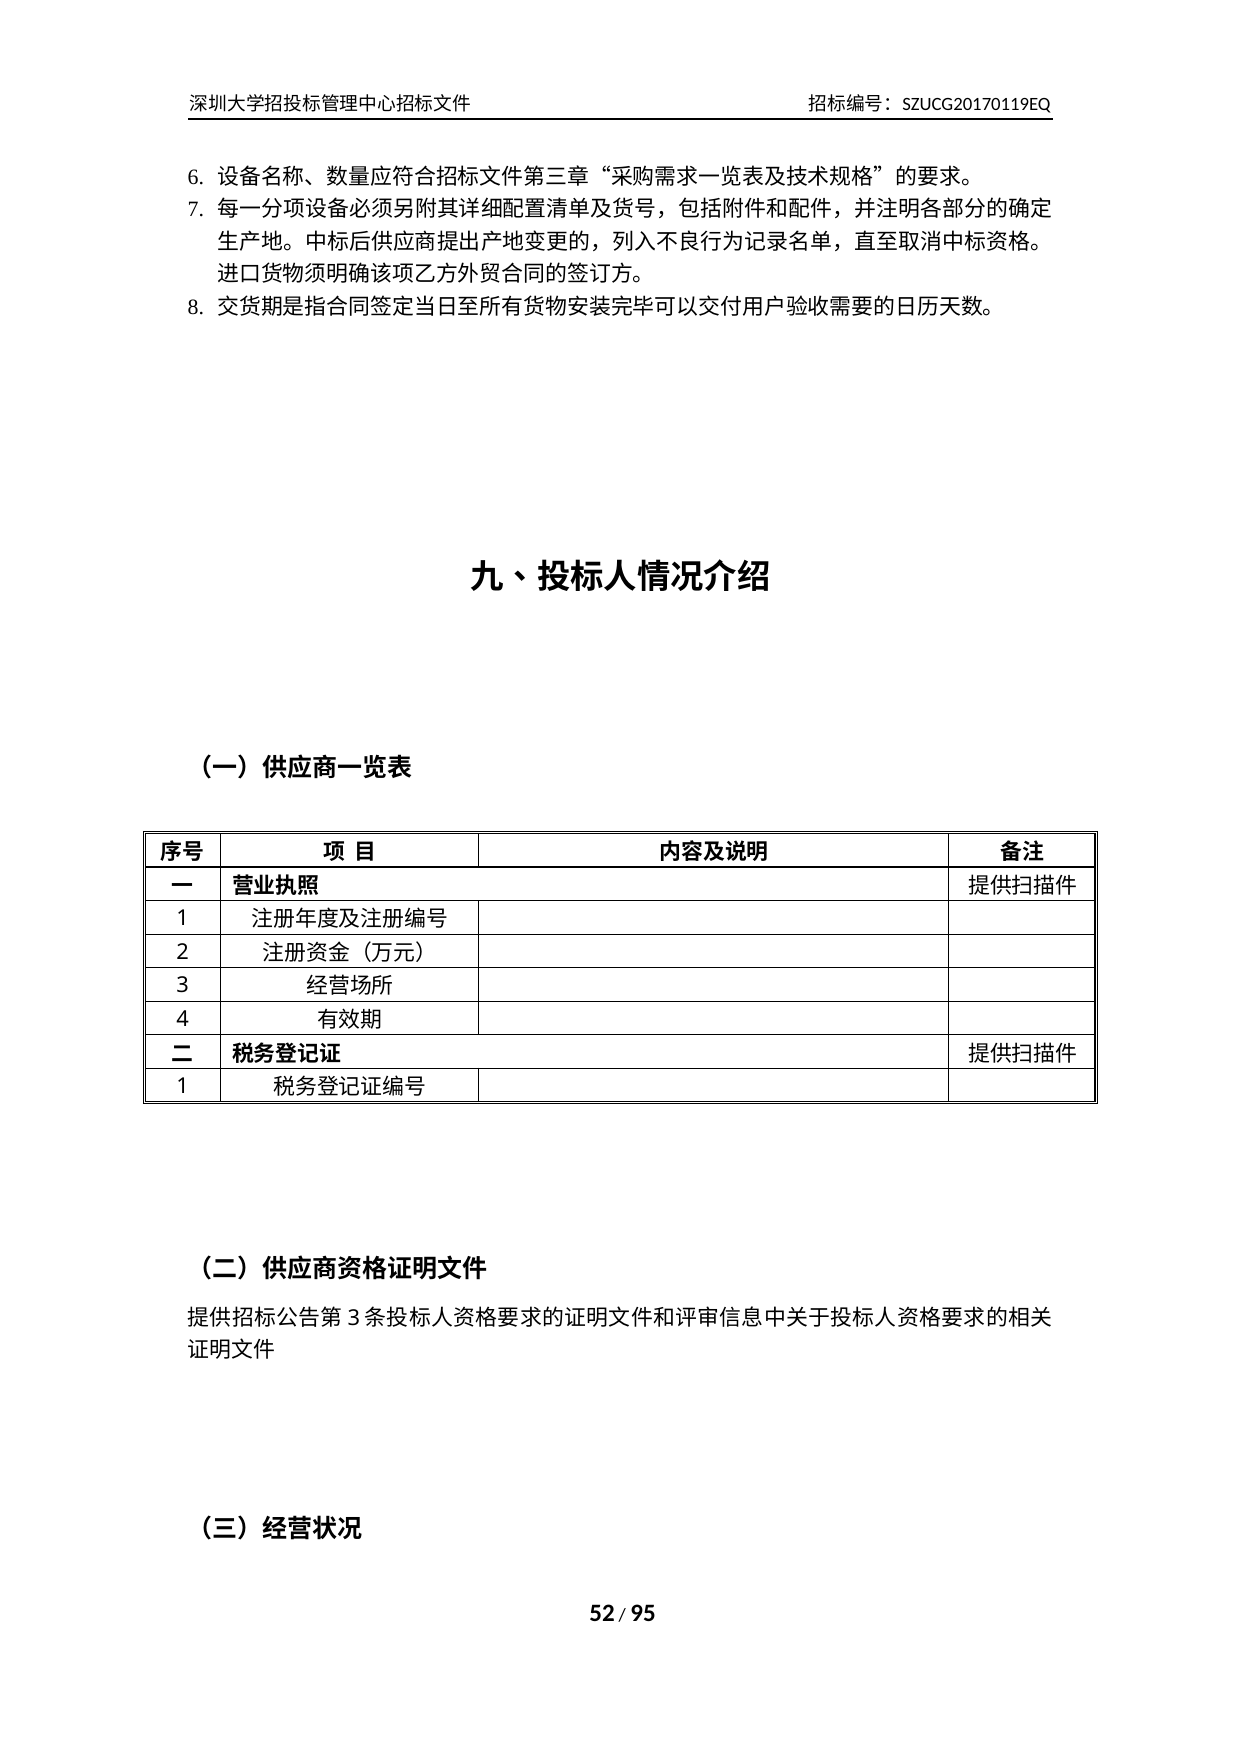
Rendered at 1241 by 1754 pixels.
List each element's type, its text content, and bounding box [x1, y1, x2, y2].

table_cell 提供扫描件 [949, 1035, 1094, 1068]
table_cell 提供扫描件 [949, 868, 1094, 900]
subtitle 九、投标人情况介绍 [187, 543, 1053, 608]
table_cell 经营场所 [221, 968, 478, 1001]
text （一）供应商一览表 [187, 733, 1053, 798]
table_cell 4 [146, 1002, 220, 1034]
table_cell [479, 1002, 948, 1034]
table_cell 营业执照 [221, 868, 948, 900]
table_cell [949, 901, 1094, 933]
table_header 序号 [146, 834, 220, 866]
text （二）供应商资格证明文件 [187, 1234, 1053, 1299]
list 交货期是指合同签定当日至所有货物安装完毕可以交付用户验收需要的日历天数。 [187, 288, 1053, 321]
table_cell [479, 1069, 948, 1101]
table_cell 1 [146, 901, 220, 933]
table_cell 有效期 [221, 1002, 478, 1034]
table_cell [479, 901, 948, 933]
table_cell [479, 935, 948, 967]
table_cell [949, 935, 1094, 967]
table_header 项 目 [221, 834, 478, 866]
text 提供招标公告第3条投标人资格要求的证明文件和评审信息中关于投标人资格要求的相关证明文件 [187, 1299, 1053, 1364]
table_cell 注册资金（万元） [221, 935, 478, 967]
text （三）经营状况 [187, 1494, 1053, 1559]
list 每一分项设备必须另附其详细配置清单及货号，包括附件和配件，并注明各部分的确定生产地。中标后供应商提出产地变更的，列入不良行为记录名单，直至取消中标资格。进口货物须明确该项乙方外贸合同的签订方。 [187, 191, 1053, 288]
table_cell 3 [146, 968, 220, 1001]
table_cell [949, 1002, 1094, 1034]
list 设备名称、数量应符合招标文件第三章“采购需求一览表及技术规格”的要求。 [187, 158, 1053, 191]
table_cell 2 [146, 935, 220, 967]
table_cell [949, 968, 1094, 1001]
table_cell 二 [146, 1035, 220, 1068]
table_cell 税务登记证 [221, 1035, 948, 1068]
table_cell 税务登记证编号 [221, 1069, 478, 1101]
table_header 内容及说明 [479, 834, 948, 866]
table_cell [949, 1069, 1094, 1101]
table_header 备注 [949, 834, 1094, 866]
table_cell [479, 968, 948, 1001]
table_cell 1 [146, 1069, 220, 1101]
table_cell 注册年度及注册编号 [221, 901, 478, 933]
table_cell 一 [146, 868, 220, 900]
